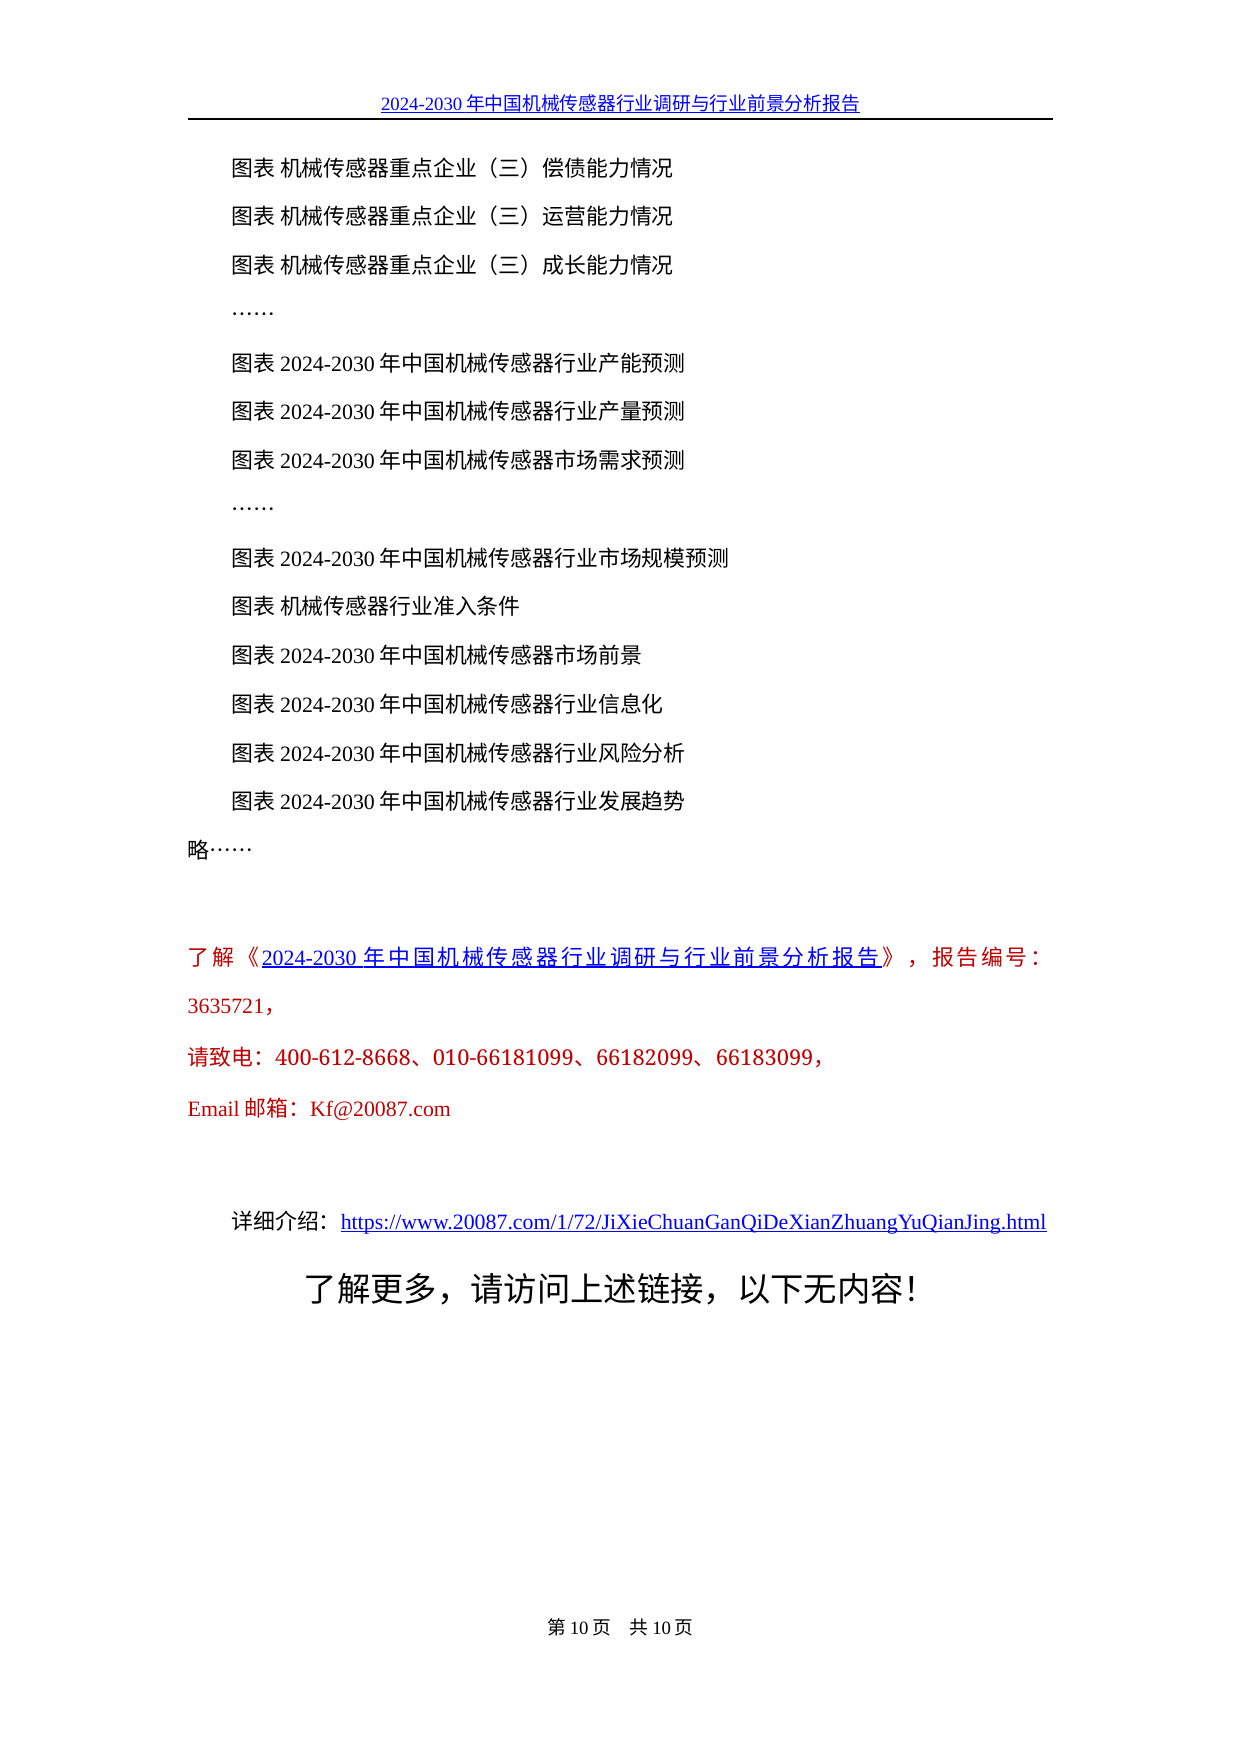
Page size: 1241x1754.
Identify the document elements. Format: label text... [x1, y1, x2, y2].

text 详细介绍：https://www.20087.com/1/72/JiXieChuanGanQiDeXianZhuangYuQianJing.html [187, 1204, 1053, 1236]
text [187, 150, 1053, 865]
text Email邮箱：Kf@20087.com [187, 1091, 1053, 1123]
text 请致电：400-612-8668、010-66181099、66182099、66183099， [187, 1039, 1053, 1072]
title 了解更多，请访问上述链接，以下无内容！ [187, 1254, 1053, 1319]
text 了解《2024-2030年中国机械传感器行业调研与行业前景分析报告》，报告编号：3635721， [187, 939, 1053, 1020]
